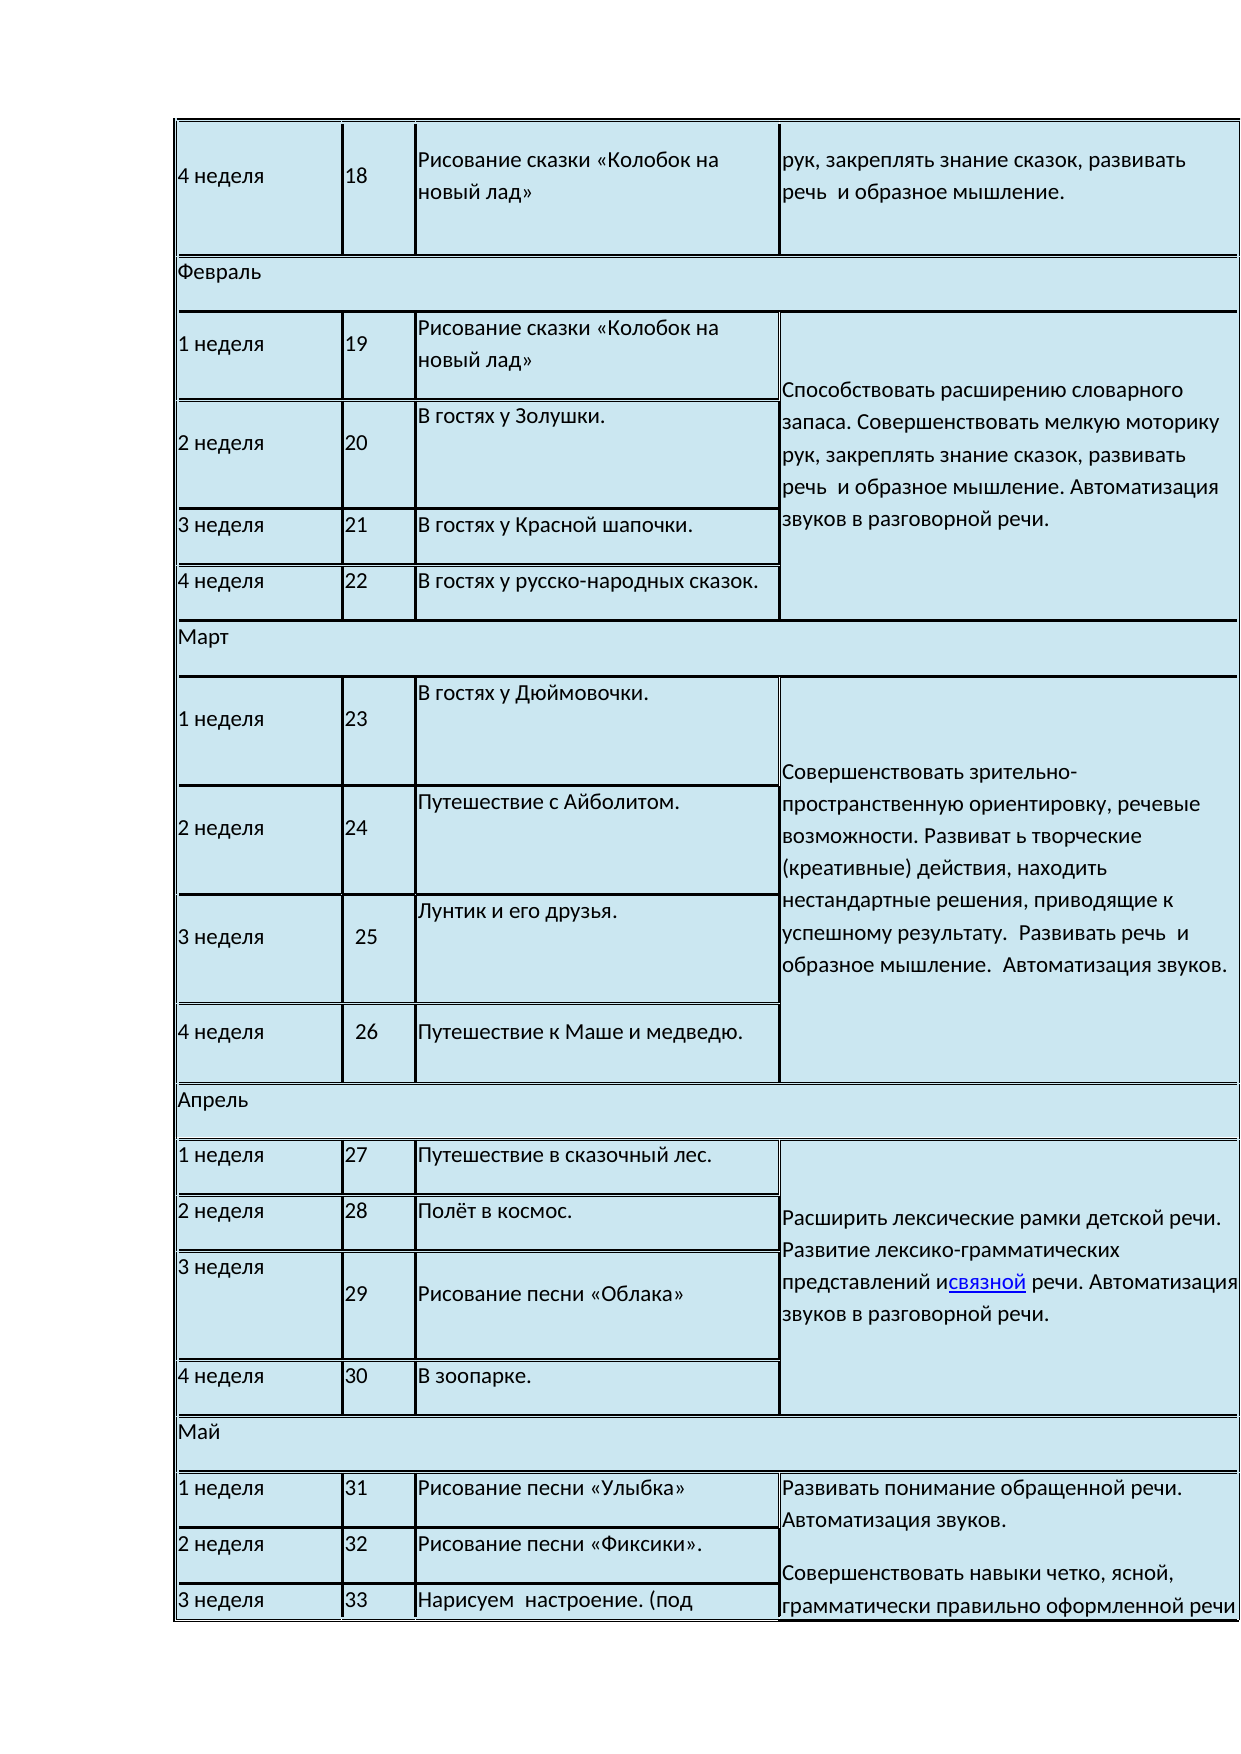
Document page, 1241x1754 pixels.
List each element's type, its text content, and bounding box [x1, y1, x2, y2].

table_cell 25 [344, 896, 414, 1002]
table_cell 28 [344, 1197, 414, 1249]
table_cell В зоопарке. [417, 1362, 778, 1414]
table_cell 1 неделя [177, 675, 341, 784]
table_cell Лунтик и его друзья. [417, 896, 778, 1002]
table_cell Расширить лексические рамки детской речи. Развитие лексико-грамматических представлений исвязной речи. Автоматизация звуков в разговорной речи. [781, 1138, 1239, 1414]
table_cell В гостях у Красной шапочки. [417, 510, 778, 563]
table_cell 4 неделя [177, 563, 341, 619]
table_cell 18 [342, 122, 415, 254]
table_cell 3 неделя [177, 1582, 342, 1619]
table_cell Путешествие с Айболитом. [417, 787, 778, 893]
table_cell Совершенствовать зрительно-пространственную ориентировку, речевые возможности. Развиват ь творческие (креативные) действия, находить нестандартные решения, приводящие к успешному результату. Развивать речь и образное мышление. Автоматизация звуков. [781, 675, 1239, 1081]
table_cell 4 неделя [177, 1358, 341, 1414]
table_cell 20 [344, 402, 414, 507]
table_cell 32 [344, 1529, 414, 1582]
table_cell Путешествие к Маше и медведю. [417, 1005, 778, 1081]
table_cell 4 неделя [175, 1002, 342, 1081]
table_cell 30 [344, 1362, 414, 1414]
table_cell 2 неделя [177, 1526, 341, 1582]
table_cell Рисование песни «Улыбка» [417, 1474, 778, 1526]
table_cell Март [177, 619, 1239, 675]
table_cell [415, 1585, 779, 1619]
table_cell 19 [344, 313, 414, 398]
table_cell 27 [344, 1141, 414, 1193]
table_cell Рисование песни «Облака» [417, 1253, 778, 1358]
table_cell 26 [344, 1005, 414, 1081]
table_cell 29 [344, 1253, 414, 1358]
table_cell 2 неделя [177, 784, 341, 893]
table_cell Февраль [177, 254, 1239, 310]
table_cell Рисование сказки «Колобок на новый лад» [417, 313, 778, 398]
table_cell В гостях у Золушки. [417, 402, 778, 507]
table_cell Май [177, 1414, 1239, 1470]
table_cell 1 неделя [177, 1138, 341, 1193]
table_cell Апрель [177, 1081, 1239, 1137]
table_cell 1 неделя [177, 310, 341, 398]
table_cell Путешествие в сказочный лес. [417, 1141, 778, 1193]
table_cell 4 неделя [175, 118, 342, 254]
table_cell 22 [344, 567, 414, 619]
table_cell Способствовать расширению словарного запаса. Совершенствовать мелкую моторику рук, закреплять знание сказок, развивать речь и образное мышление. Автоматизация звуков в разговорной речи. [781, 310, 1239, 619]
table_cell 31 [344, 1474, 414, 1526]
table_cell 24 [344, 787, 414, 893]
table_cell В гостях у Дюймовочки. [417, 678, 778, 784]
table_cell Рисование сказки «Колобок на новый лад» [415, 122, 779, 254]
table_cell 2 неделя [177, 398, 341, 507]
table_cell Полёт в космос. [417, 1197, 778, 1249]
table_cell 21 [344, 510, 414, 563]
table_cell 23 [344, 678, 414, 784]
table_cell 33 [342, 1585, 415, 1619]
table_cell 2 неделя [177, 1193, 341, 1249]
table_cell 3 неделя [177, 507, 341, 563]
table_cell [780, 122, 1239, 254]
table_cell Рисование песни «Фиксики». [417, 1529, 778, 1582]
table_cell В гостях у русско-народных сказок. [417, 567, 778, 619]
table_cell 3 неделя [175, 893, 341, 1002]
table_cell 3 неделя [177, 1249, 341, 1358]
table_cell 1 неделя [177, 1470, 341, 1526]
table_cell Развивать понимание обращенной речи. Автоматизация звуков. Совершенствовать навыки четко, ясной, грамматически правильно оформленной речи при верном произношении всех звуков. [780, 1470, 1239, 1619]
